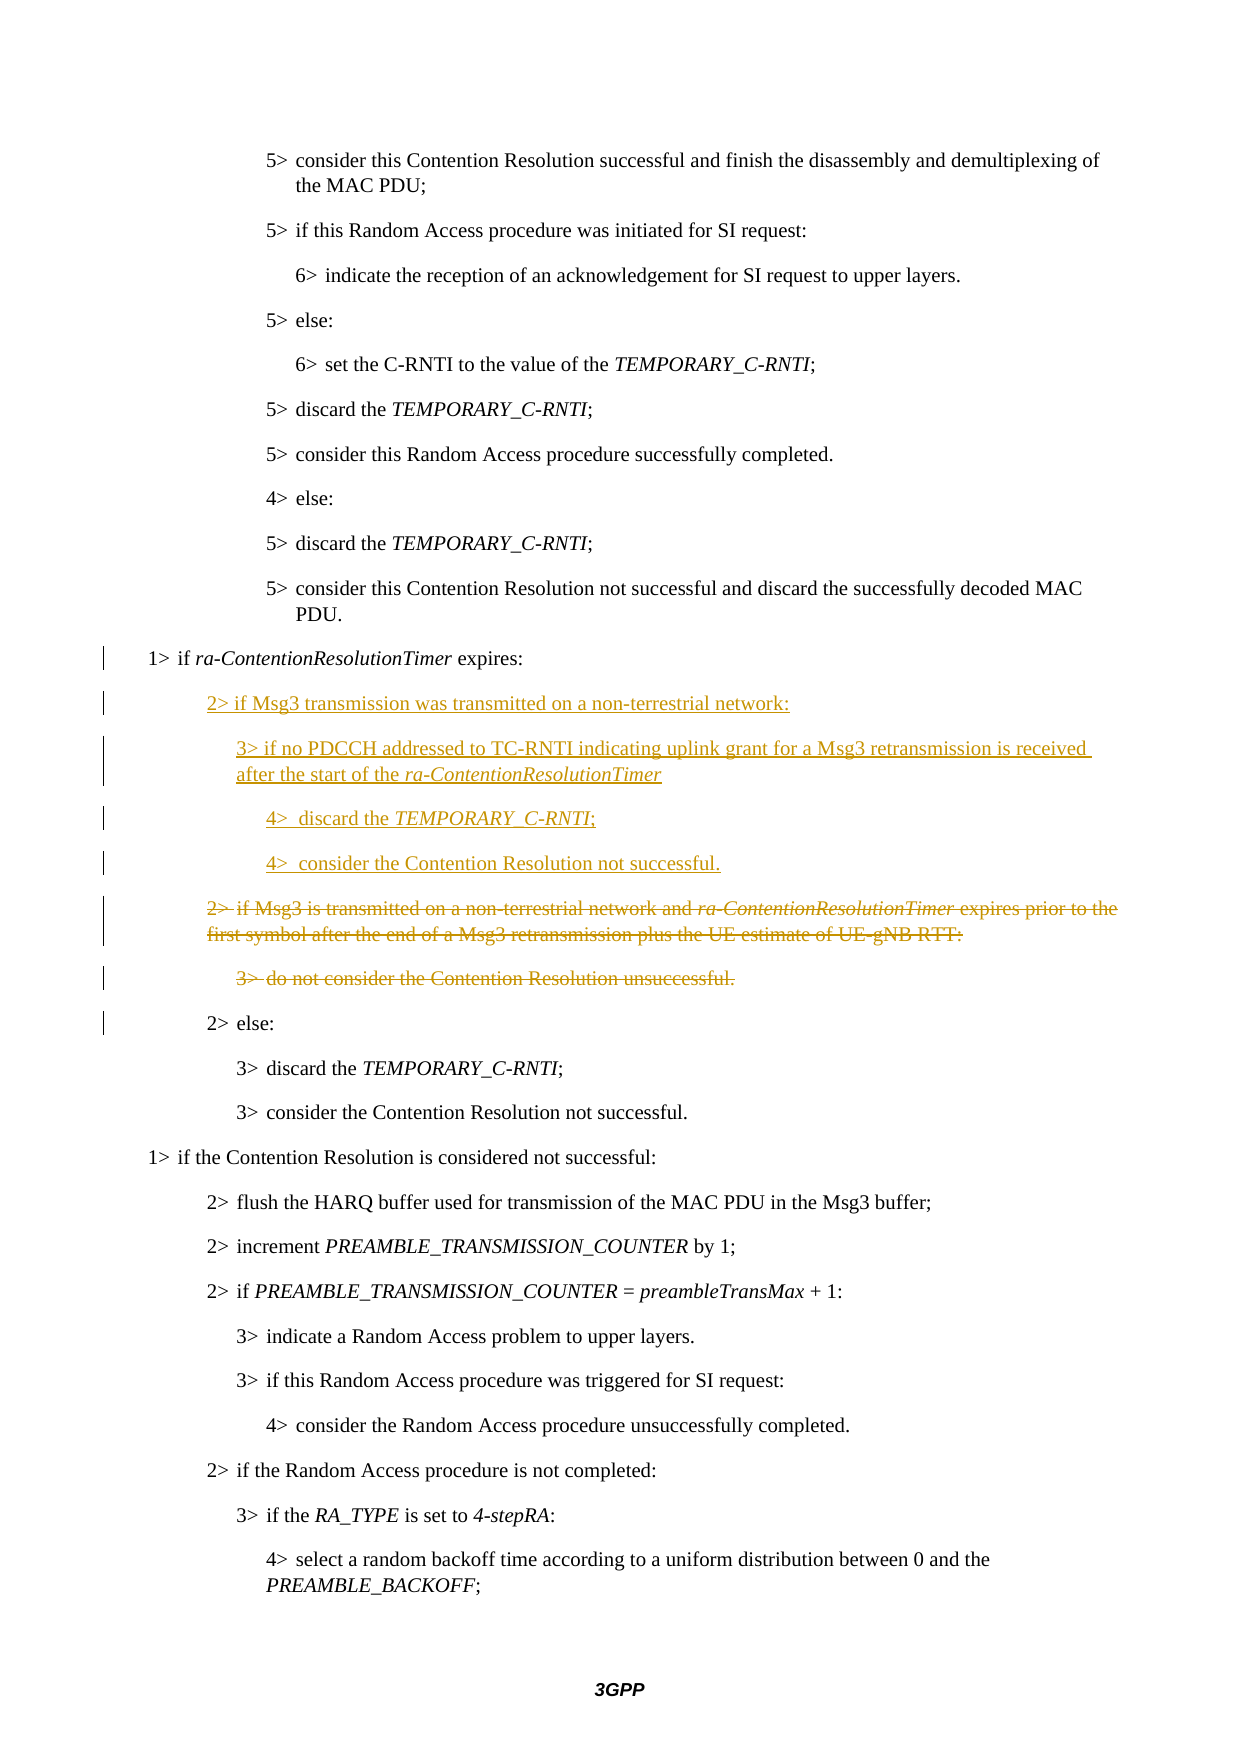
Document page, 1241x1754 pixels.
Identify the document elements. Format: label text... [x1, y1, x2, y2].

text 2> else: [207, 1011, 1122, 1035]
text 5> if this Random Access procedure was initiated for SI request: [266, 218, 1122, 242]
text 3> discard the TEMPORARY_C-RNTI; [236, 1056, 1122, 1080]
text 5> discard the TEMPORARY_C-RNTI; [266, 397, 1122, 421]
text 5> discard the TEMPORARY_C-RNTI; [266, 531, 1122, 555]
text 2> flush the HARQ buffer used for transmission of the MAC PDU in the Msg3 buffer; [207, 1190, 1122, 1214]
text 5> consider this Random Access procedure successfully completed. [266, 442, 1122, 466]
text 3> if this Random Access procedure was triggered for SI request: [236, 1368, 1122, 1392]
text 3> if the RA_TYPE is set to 4-stepRA: [236, 1502, 1122, 1527]
text 2> if PREAMBLE_TRANSMISSION_COUNTER = preambleTransMax + 1: [207, 1279, 1122, 1303]
text 2> if the Random Access procedure is not completed: [207, 1458, 1122, 1482]
text 5> consider this Contention Resolution not successful and discard the successfully decoded MAC PDU. [266, 576, 1122, 626]
text 5> consider this Contention Resolution successful and finish the disassembly and demultiplexing of the MAC PDU; [266, 147, 1122, 197]
text 6> set the C-RNTI to the value of the TEMPORARY_C-RNTI; [295, 352, 1122, 376]
text 5> else: [266, 307, 1122, 332]
text 6> indicate the reception of an acknowledgement for SI request to upper layers. [295, 263, 1122, 287]
text 3> indicate a Random Access problem to upper layers. [236, 1324, 1122, 1348]
text 4> select a random backoff time according to a uniform distribution between 0 and the PREAMBLE_BACKOFF; [266, 1547, 1122, 1597]
text 1> if ra-ContentionResolutionTimer expires: [148, 646, 1122, 670]
text 3> consider the Contention Resolution not successful. [236, 1100, 1122, 1124]
text 4> consider the Random Access procedure unsuccessfully completed. [266, 1413, 1122, 1437]
text 4> else: [266, 486, 1122, 510]
text 1> if the Contention Resolution is considered not successful: [148, 1145, 1122, 1169]
text 2> increment PREAMBLE_TRANSMISSION_COUNTER by 1; [207, 1234, 1122, 1258]
